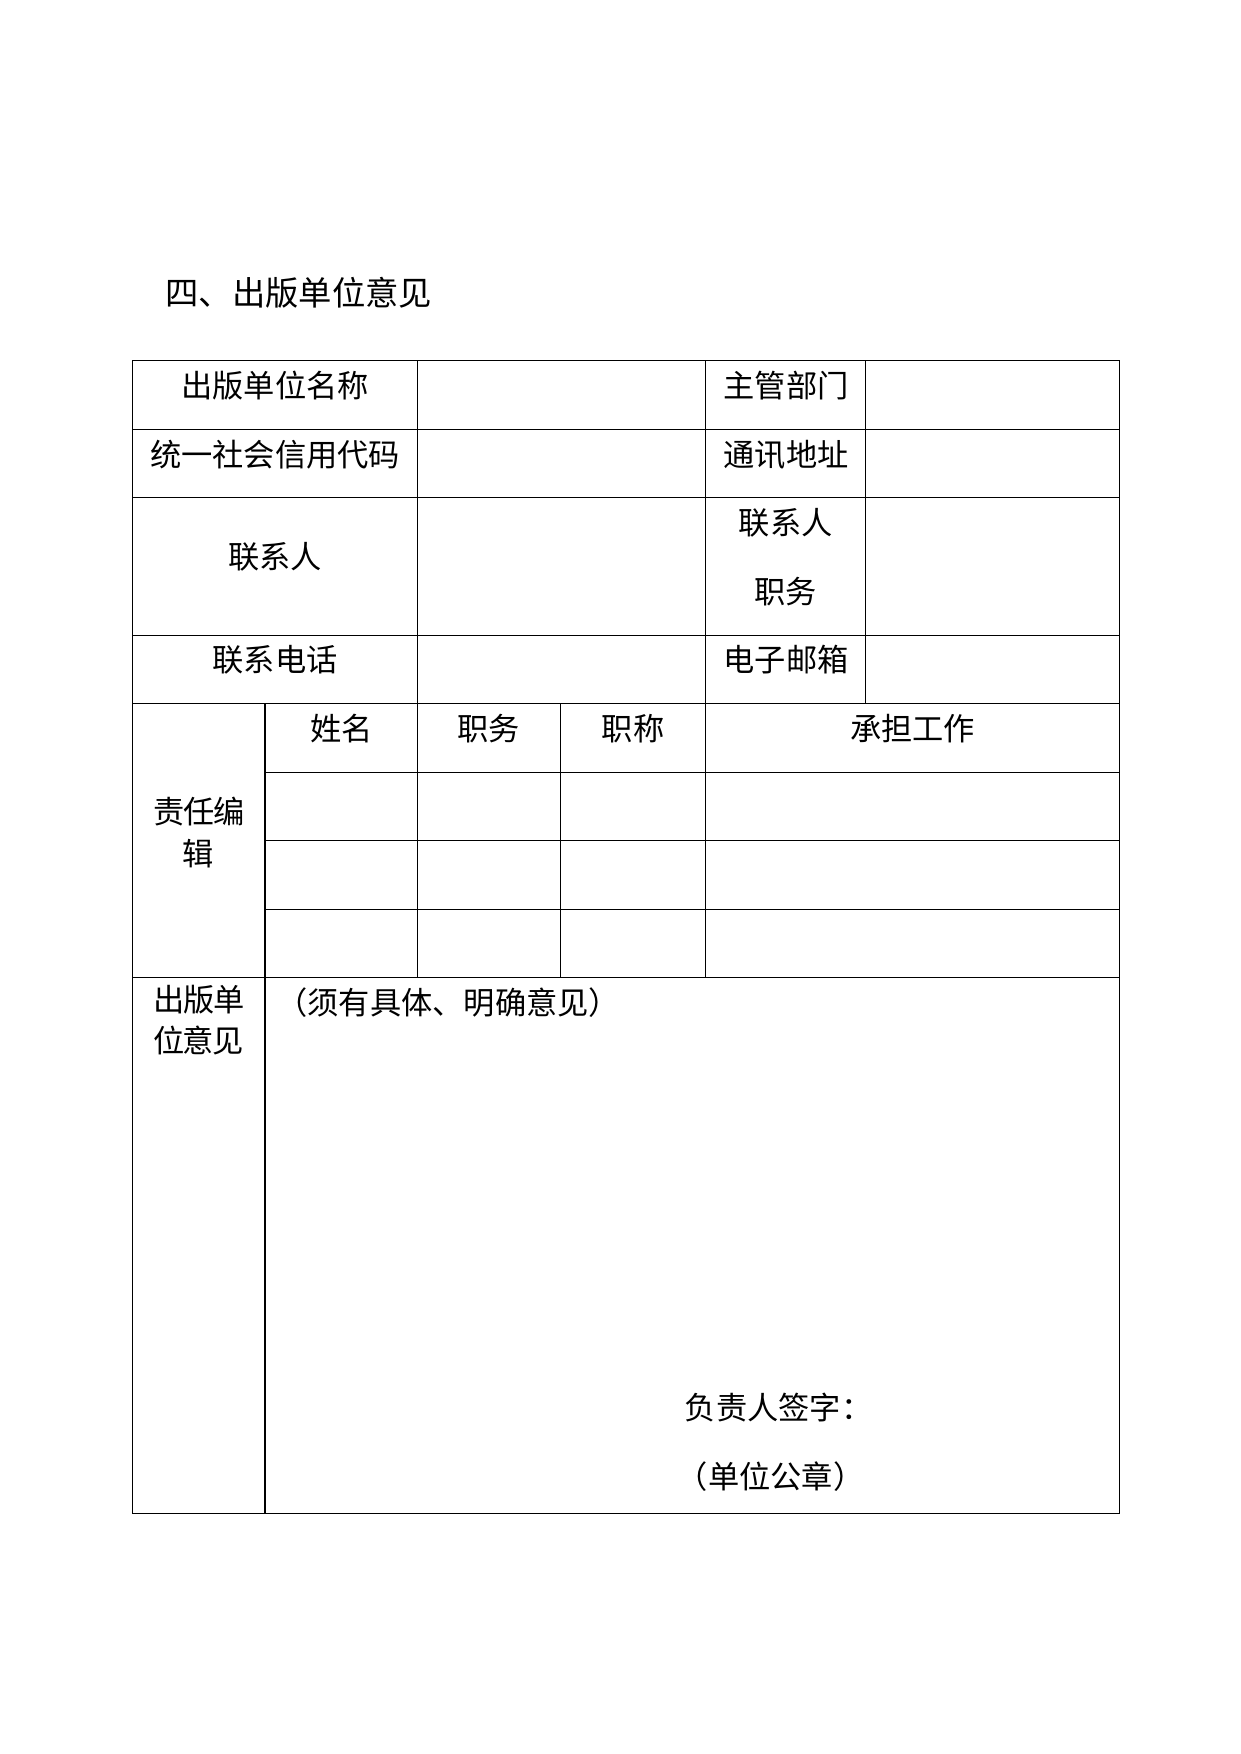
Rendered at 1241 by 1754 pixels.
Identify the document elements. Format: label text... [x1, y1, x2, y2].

table_cell [418, 910, 560, 977]
table_cell [706, 773, 1119, 840]
table_header 主管部门 [706, 361, 865, 429]
table_cell 职称 [561, 704, 705, 772]
table_cell [561, 773, 705, 840]
table_cell 电子邮箱 [706, 636, 865, 703]
table_cell 联系人 [133, 498, 417, 634]
table_cell [866, 636, 1119, 703]
table_cell [866, 498, 1119, 634]
table_cell 承担工作 [706, 704, 1119, 772]
table_cell [706, 910, 1119, 977]
table_header [866, 361, 1119, 429]
table_cell [866, 430, 1119, 497]
table_cell 职务 [418, 704, 560, 772]
table_cell [418, 636, 705, 703]
table_cell [266, 841, 417, 908]
table_cell 统一社会信用代码 [133, 430, 417, 497]
table_cell 出版单位意见 [133, 978, 264, 1513]
table_cell [418, 430, 705, 497]
table_cell [418, 498, 705, 634]
table_cell [418, 841, 560, 908]
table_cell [266, 978, 1119, 1513]
table_cell [706, 841, 1119, 908]
table_cell 联系人 职务 [706, 498, 865, 634]
table_cell 责任编辑 [133, 704, 264, 977]
table_header 出版单位名称 [133, 361, 417, 429]
table_cell 姓名 [266, 704, 417, 772]
table_cell [266, 773, 417, 840]
table_cell [561, 910, 705, 977]
table_header [418, 361, 705, 429]
table_cell [561, 841, 705, 908]
table_cell [418, 773, 560, 840]
table_cell 通讯地址 [706, 430, 865, 497]
table_cell [266, 910, 417, 977]
text 四、出版单位意见 [165, 246, 1087, 336]
table_cell 联系电话 [133, 636, 417, 703]
